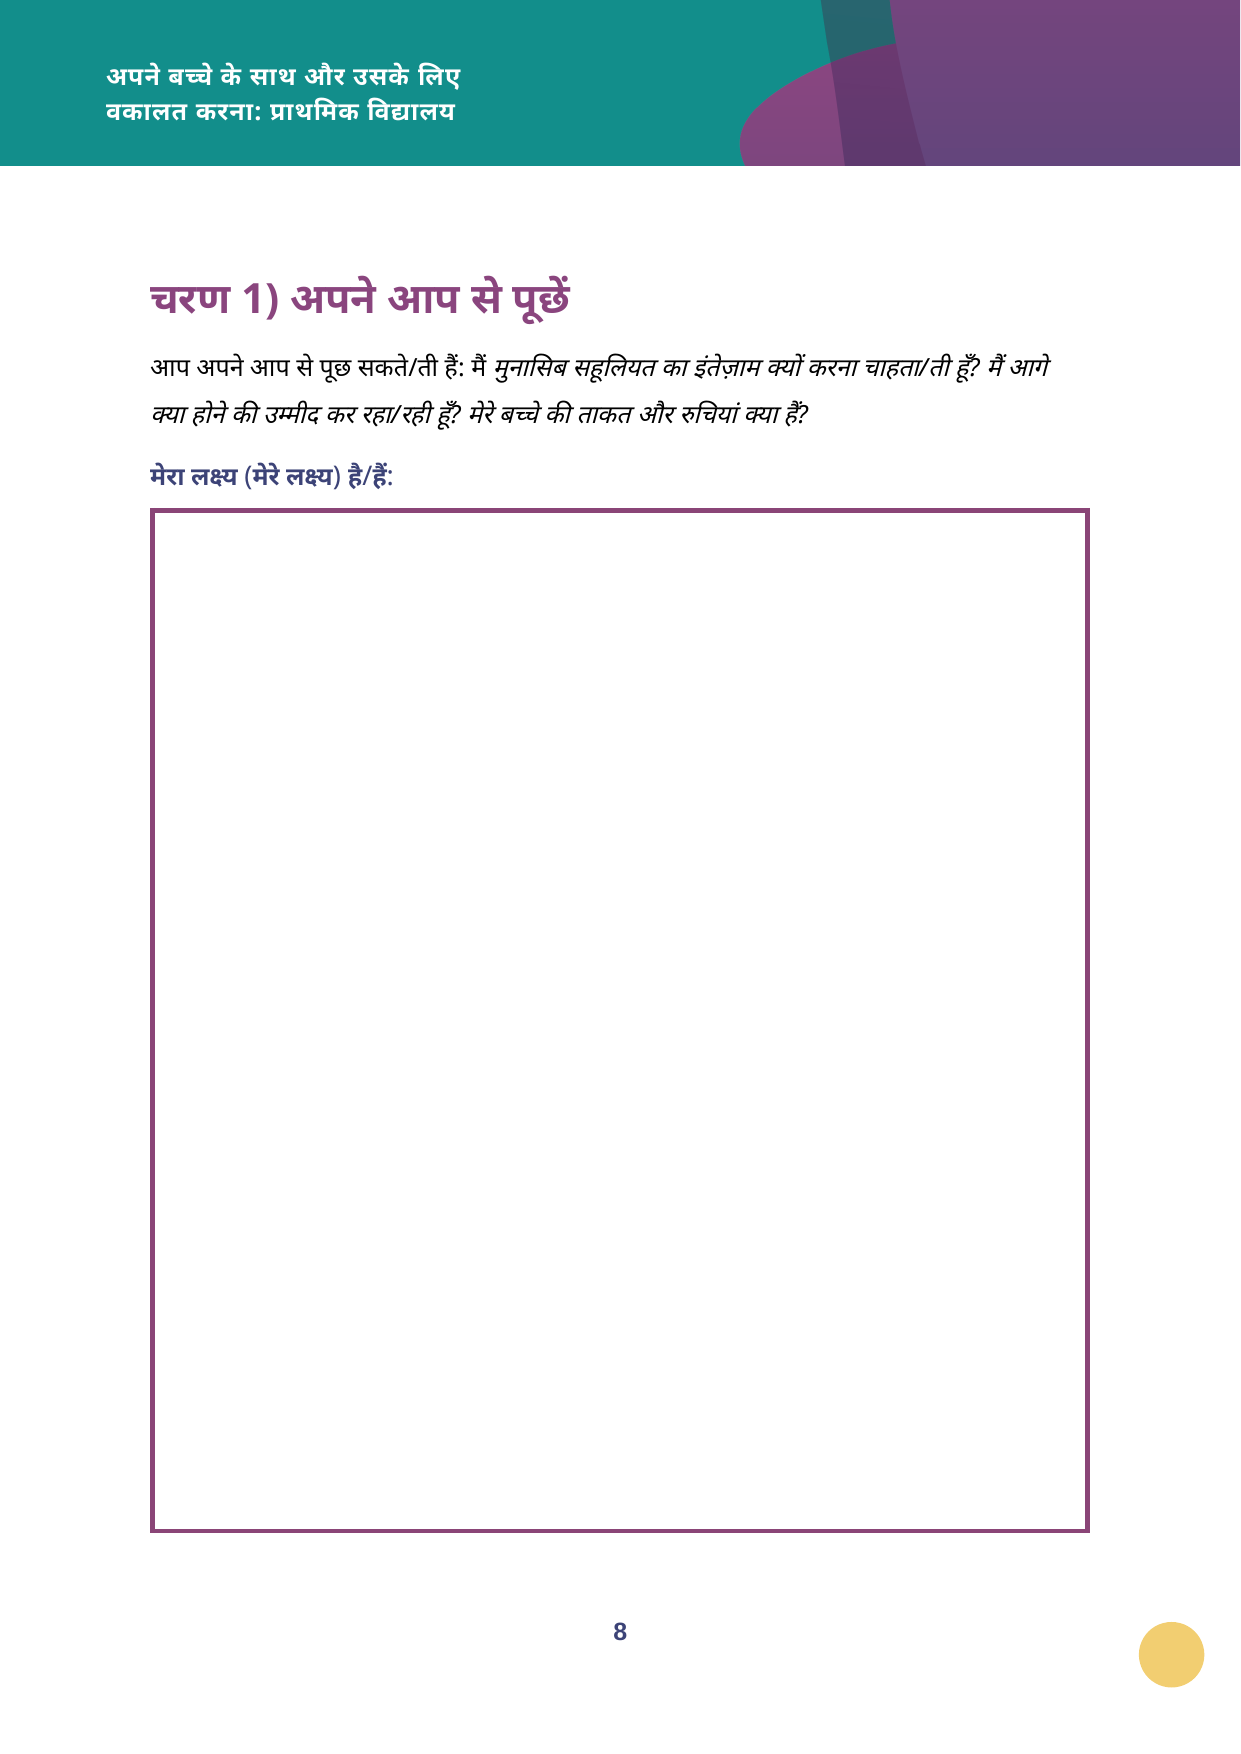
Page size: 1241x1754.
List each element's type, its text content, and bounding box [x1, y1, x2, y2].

picture [0, 0, 1241, 166]
text आप अपने आप से पूछ सकते/ती हैं: मैं मुनासिब सहूलियत का इंतेज़ाम क्यों करना चाहता/ती हूँ? मैं आगे क्या होने की उम्मीद कर रहा/रही हूँ? मेरे बच्चे की ताकत और रुचियां क्या हैं? [150, 349, 1090, 431]
subtitle मेरा लक्ष्य (मेरे लक्ष्य) है/हैं: [150, 456, 1090, 493]
table_header [155, 513, 1085, 1529]
subtitle चरण 1) अपने आप से पूछें [150, 269, 1090, 326]
